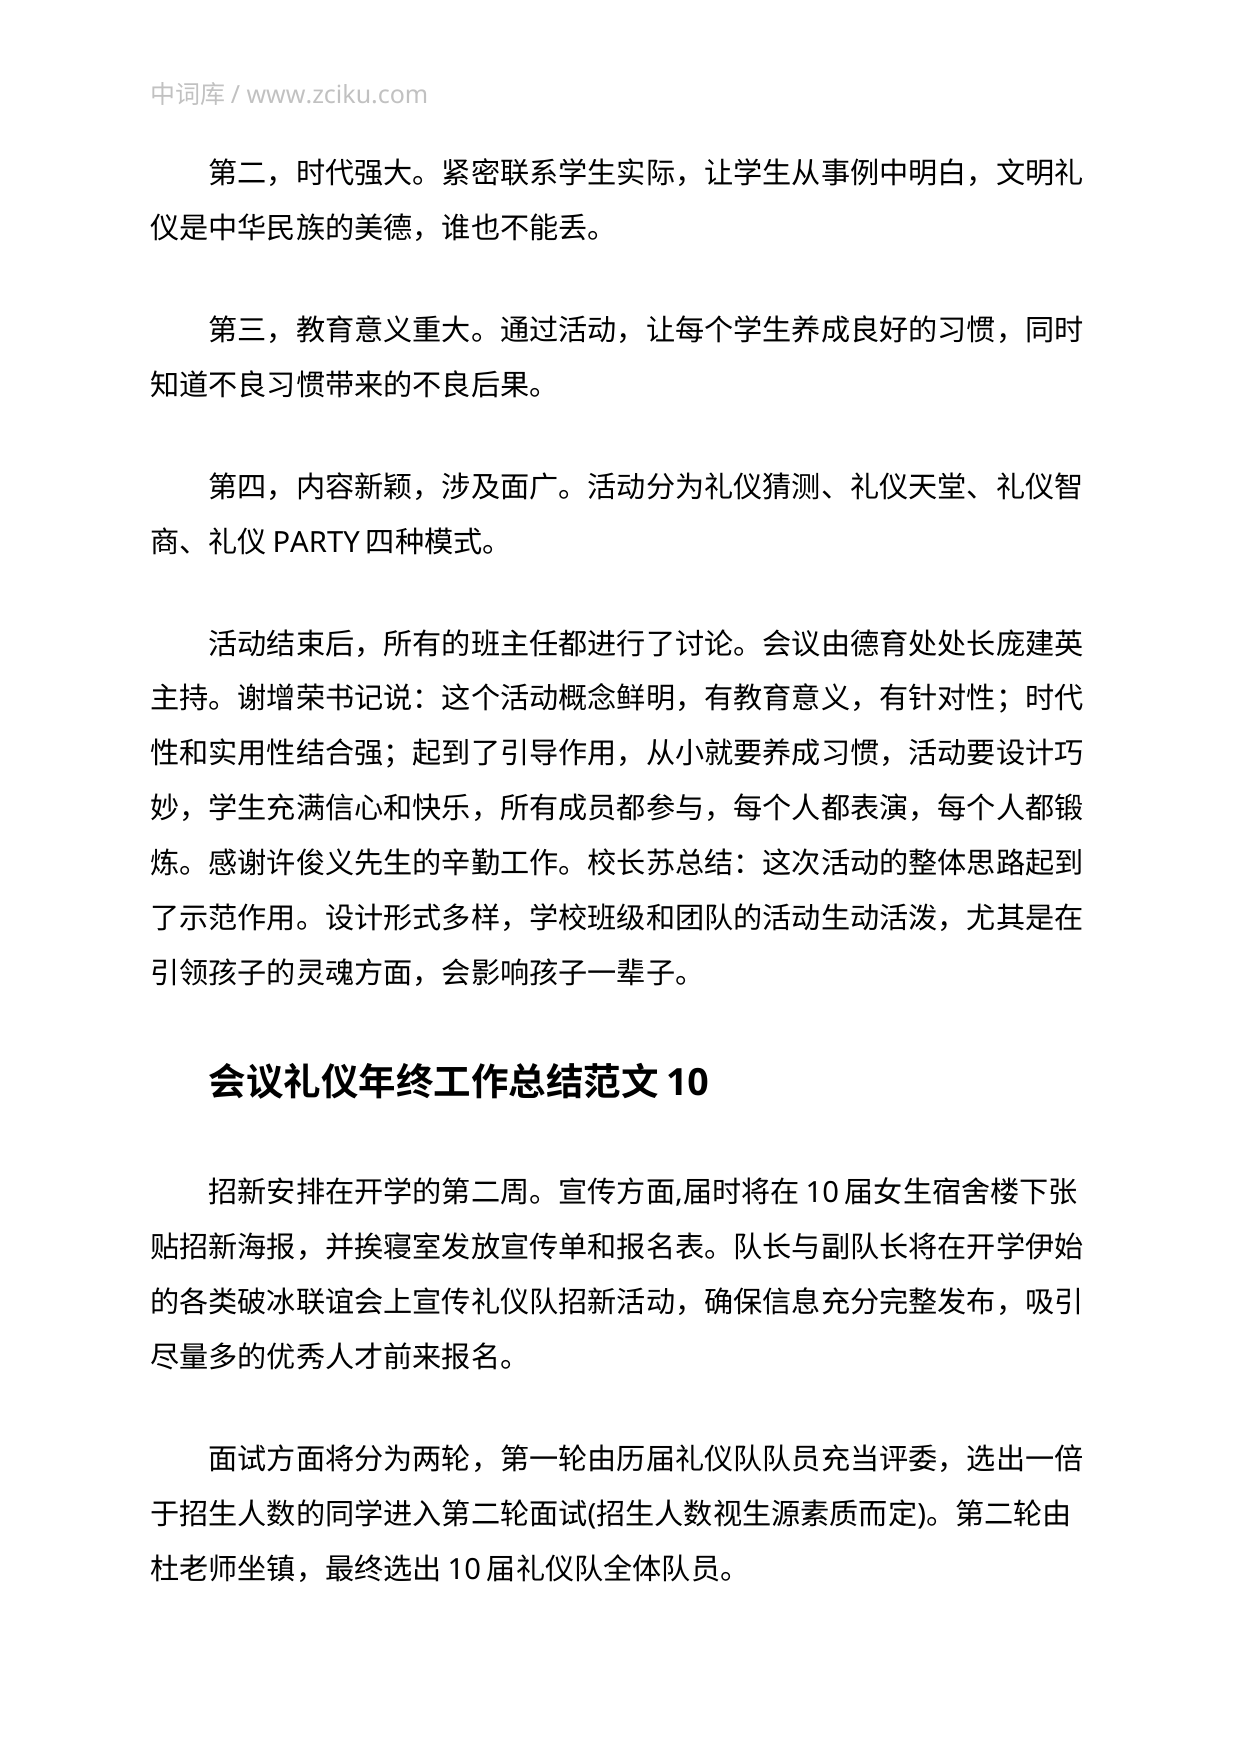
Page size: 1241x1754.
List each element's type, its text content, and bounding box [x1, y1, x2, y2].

text 第四，内容新颖，涉及面广。活动分为礼仪猜测、礼仪天堂、礼仪智商、礼仪PARTY四种模式。 [150, 463, 1090, 561]
text 会议礼仪年终工作总结范文10 [150, 1051, 1090, 1106]
text 活动结束后，所有的班主任都进行了讨论。会议由德育处处长庞建英主持。谢增荣书记说：这个活动概念鲜明，有教育意义，有针对性；时代性和实用性结合强；起到了引导作用，从小就要养成习惯，活动要设计巧妙，学生充满信心和快乐，所有成员都参与，每个人都表演，每个人都锻炼。感谢许俊义先生的辛勤工作。校长苏总结：这次活动的整体思路起到了示范作用。设计形式多样，学校班级和团队的活动生动活泼，尤其是在引领孩子的灵魂方面，会影响孩子一辈子。 [150, 620, 1090, 992]
text 面试方面将分为两轮，第一轮由历届礼仪队队员充当评委，选出一倍于招生人数的同学进入第二轮面试(招生人数视生源素质而定)。第二轮由杜老师坐镇，最终选出10届礼仪队全体队员。 [150, 1436, 1090, 1588]
text 招新安排在开学的第二周。宣传方面,届时将在10届女生宿舍楼下张贴招新海报，并挨寝室发放宣传单和报名表。队长与副队长将在开学伊始的各类破冰联谊会上宣传礼仪队招新活动，确保信息充分完整发布，吸引尽量多的优秀人才前来报名。 [150, 1169, 1090, 1376]
text 第三，教育意义重大。通过活动，让每个学生养成良好的习惯，同时知道不良习惯带来的不良后果。 [150, 307, 1090, 404]
text 第二，时代强大。紧密联系学生实际，让学生从事例中明白，文明礼仪是中华民族的美德，谁也不能丢。 [150, 150, 1090, 247]
